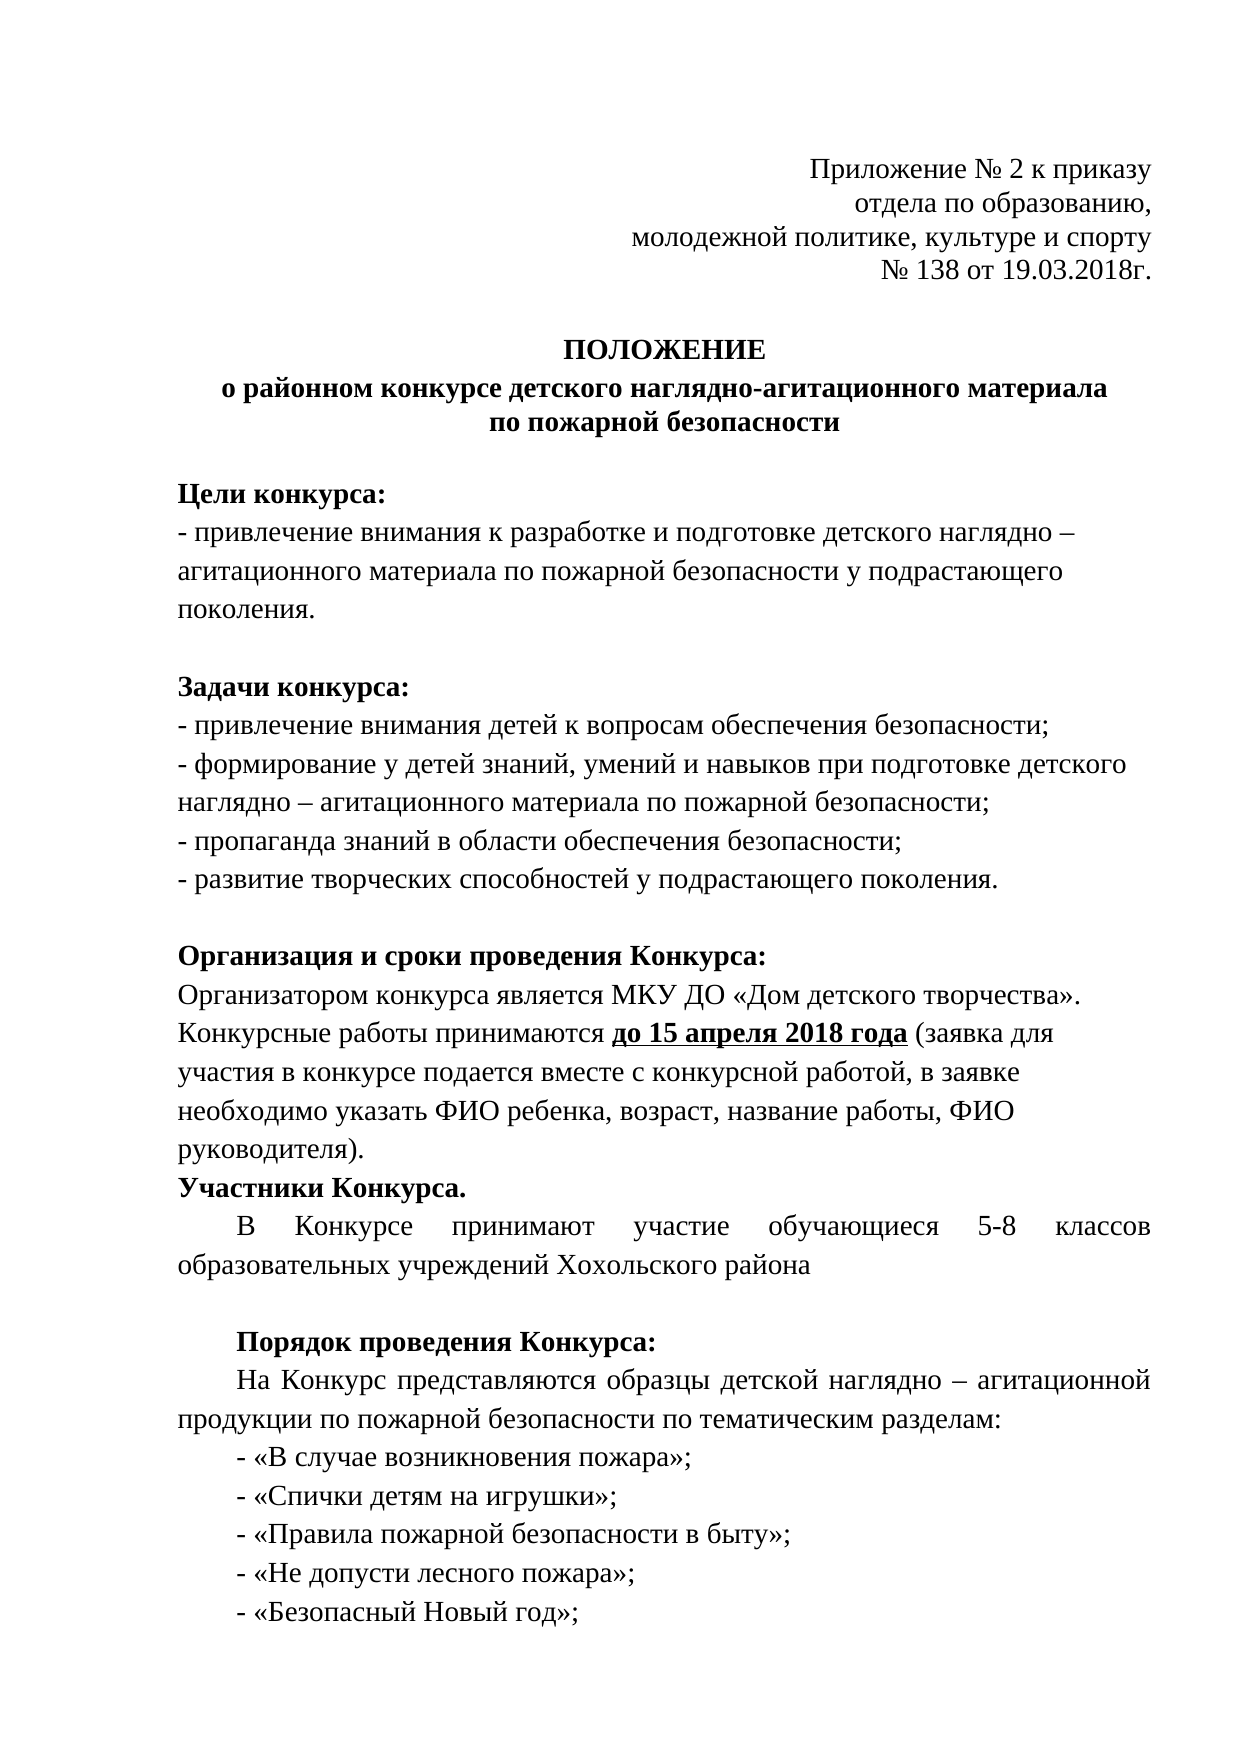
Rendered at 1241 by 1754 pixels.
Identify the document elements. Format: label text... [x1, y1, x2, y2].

text по пожарной безопасности [177, 404, 1152, 437]
text отдела по образованию, молодежной политике, культуре и спорту [177, 185, 1152, 252]
text - привлечение внимания к разработке и подготовке детского наглядно – агитационного материала по пожарной безопасности у подрастающего поколения. [177, 514, 1152, 625]
text № 138 от 19.03.2018г. [177, 252, 1152, 286]
text - пропаганда знаний в области обеспечения безопасности; [177, 823, 1152, 856]
text - «Безопасный Новый год»; [177, 1594, 1152, 1627]
text Приложение № 2 к приказу [177, 152, 1152, 185]
text - «Спички детям на игрушки»; [177, 1478, 1152, 1512]
text Организатором конкурса является МКУ ДО «Дом детского творчества». [177, 977, 1152, 1011]
text Цели конкурса: [177, 476, 1152, 509]
text В Конкурсе принимают участие обучающиеся 5-8 классов образовательных учреждений Хохольского района [177, 1208, 1152, 1280]
text ПОЛОЖЕНИЕ [177, 332, 1152, 365]
text - «Не допусти лесного пожара»; [177, 1555, 1152, 1589]
text Конкурсные работы принимаются до 15 апреля 2018 года (заявка для участия в конкурсе подается вместе с конкурсной работой, в заявке необходимо указать ФИО ребенка, возраст, название работы, ФИО руководителя). [177, 1016, 1152, 1165]
text о районном конкурсе детского наглядно-агитационного материала [177, 370, 1152, 404]
text Порядок проведения Конкурса: [177, 1324, 1152, 1357]
text Задачи конкурса: [177, 669, 1152, 702]
text - формирование у детей знаний, умений и навыков при подготовке детского наглядно – агитационного материала по пожарной безопасности; [177, 746, 1152, 818]
text - развитие творческих способностей у подрастающего поколения. [177, 861, 1152, 895]
text Участники Конкурса. [177, 1170, 1152, 1203]
text На Конкурс представляются образцы детской наглядно – агитационной продукции по пожарной безопасности по тематическим разделам: [177, 1362, 1152, 1434]
text - «Правила пожарной безопасности в быту»; [177, 1517, 1152, 1550]
text - «В случае возникновения пожара»; [177, 1439, 1152, 1473]
text Организация и сроки проведения Конкурса: [177, 938, 1152, 972]
text - привлечение внимания детей к вопросам обеспечения безопасности; [177, 707, 1152, 741]
